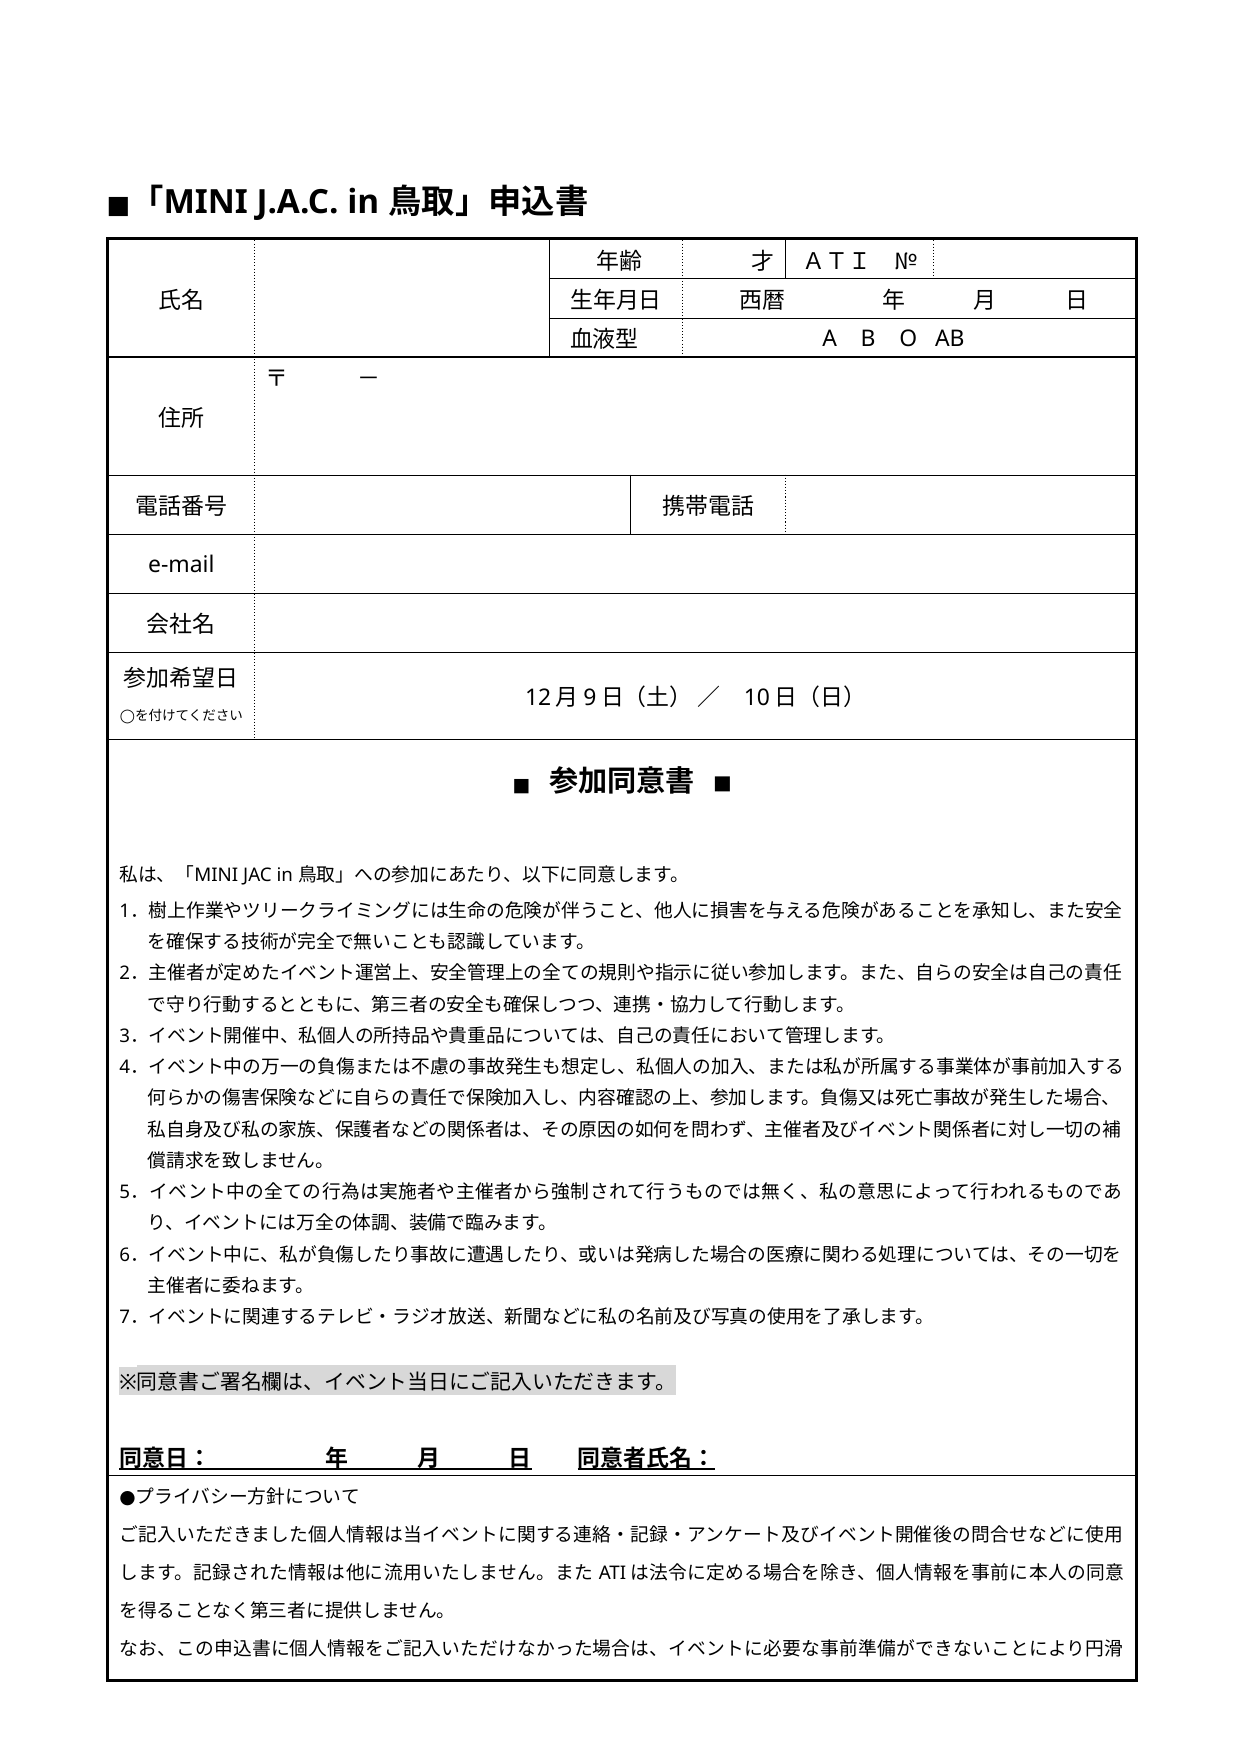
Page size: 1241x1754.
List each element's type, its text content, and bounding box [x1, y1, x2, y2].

table_cell [786, 476, 1135, 534]
table_cell ■ 参加同意書 ■ 私は、「MINI JAC in 鳥取」への参加にあたり、以下に同意します。 1．樹上作業やツリークライミングには生命の危険が伴うこと、他人に損害を与える危険があることを承知し、また安全を確保する技術が完全で無いことも認識しています。 2．主催者が定めたイベント運営上、安全管理上の全ての規則や指示に従い参加します。また、自らの安全は自己の責任で守り行動するとともに、第三者の安全も確保しつつ、連携・協力して行動します。 3．イベント開催中、私個人の所持品や貴重品については、自己の責任において管理します。 4．イベント中の万一の負傷または不慮の事故発生も想定し、私個人の加入、または私が所属する事業体が事前加入する何らかの傷害保険などに自らの責任で保険加入し、内容確認の上、参加します。負傷又は死亡事故が発生した場合、私自身及び私の家族、保護者などの関係者は、その原因の如何を問わず、主催者及びイベント関係者に対し一切の補償請求を致しません。 5．イベント中の全ての行為は実施者や主催者から強制されて行うものでは無く、私の意思によって行われるものであり、イベントには万全の体調、装備で臨みます。 6．イベント中に、私が負傷したり事故に遭遇したり、或いは発病した場合の医療に関わる処理については、その一切を主催者に委ねます。 7．イベントに関連するテレビ・ラジオ放送、新聞などに私の名前及び写真の使用を了承します。 ※同意書ご署名欄は、イベント当日にご記入いただきます。 同意日： 年 月 日 同意者氏名： [109, 740, 1135, 1475]
table_cell [254, 535, 1135, 593]
table_cell [254, 594, 1135, 652]
table_cell 生年月日 [550, 279, 682, 317]
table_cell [109, 1476, 1135, 1679]
text ■「MINI J.A.C. in 鳥取」申込書 [106, 161, 1134, 237]
table_cell A B O AB [682, 319, 1135, 356]
table_header 氏名 [109, 240, 254, 356]
table_header 年齢 [550, 240, 682, 278]
table_header ＡＴＩ № [786, 240, 933, 278]
table_cell 電話番号 [109, 476, 254, 534]
table_cell e-mail [109, 535, 254, 593]
table_header [254, 240, 549, 356]
table_cell [254, 476, 630, 534]
table_cell 〒 － [254, 358, 1135, 474]
table_cell 西暦 年 月 日 [682, 279, 1135, 317]
table_cell 会社名 [109, 594, 254, 652]
table_header [933, 240, 1135, 278]
table_cell 参加希望日 ◯を付けてください [109, 653, 254, 739]
table_cell 12月9日（土） ／ 10日（日） [254, 653, 1135, 739]
table_cell 血液型 [550, 319, 682, 356]
table_header 才 [682, 240, 785, 278]
table_cell 携帯電話 [631, 476, 786, 534]
table_cell 住所 [109, 358, 254, 474]
